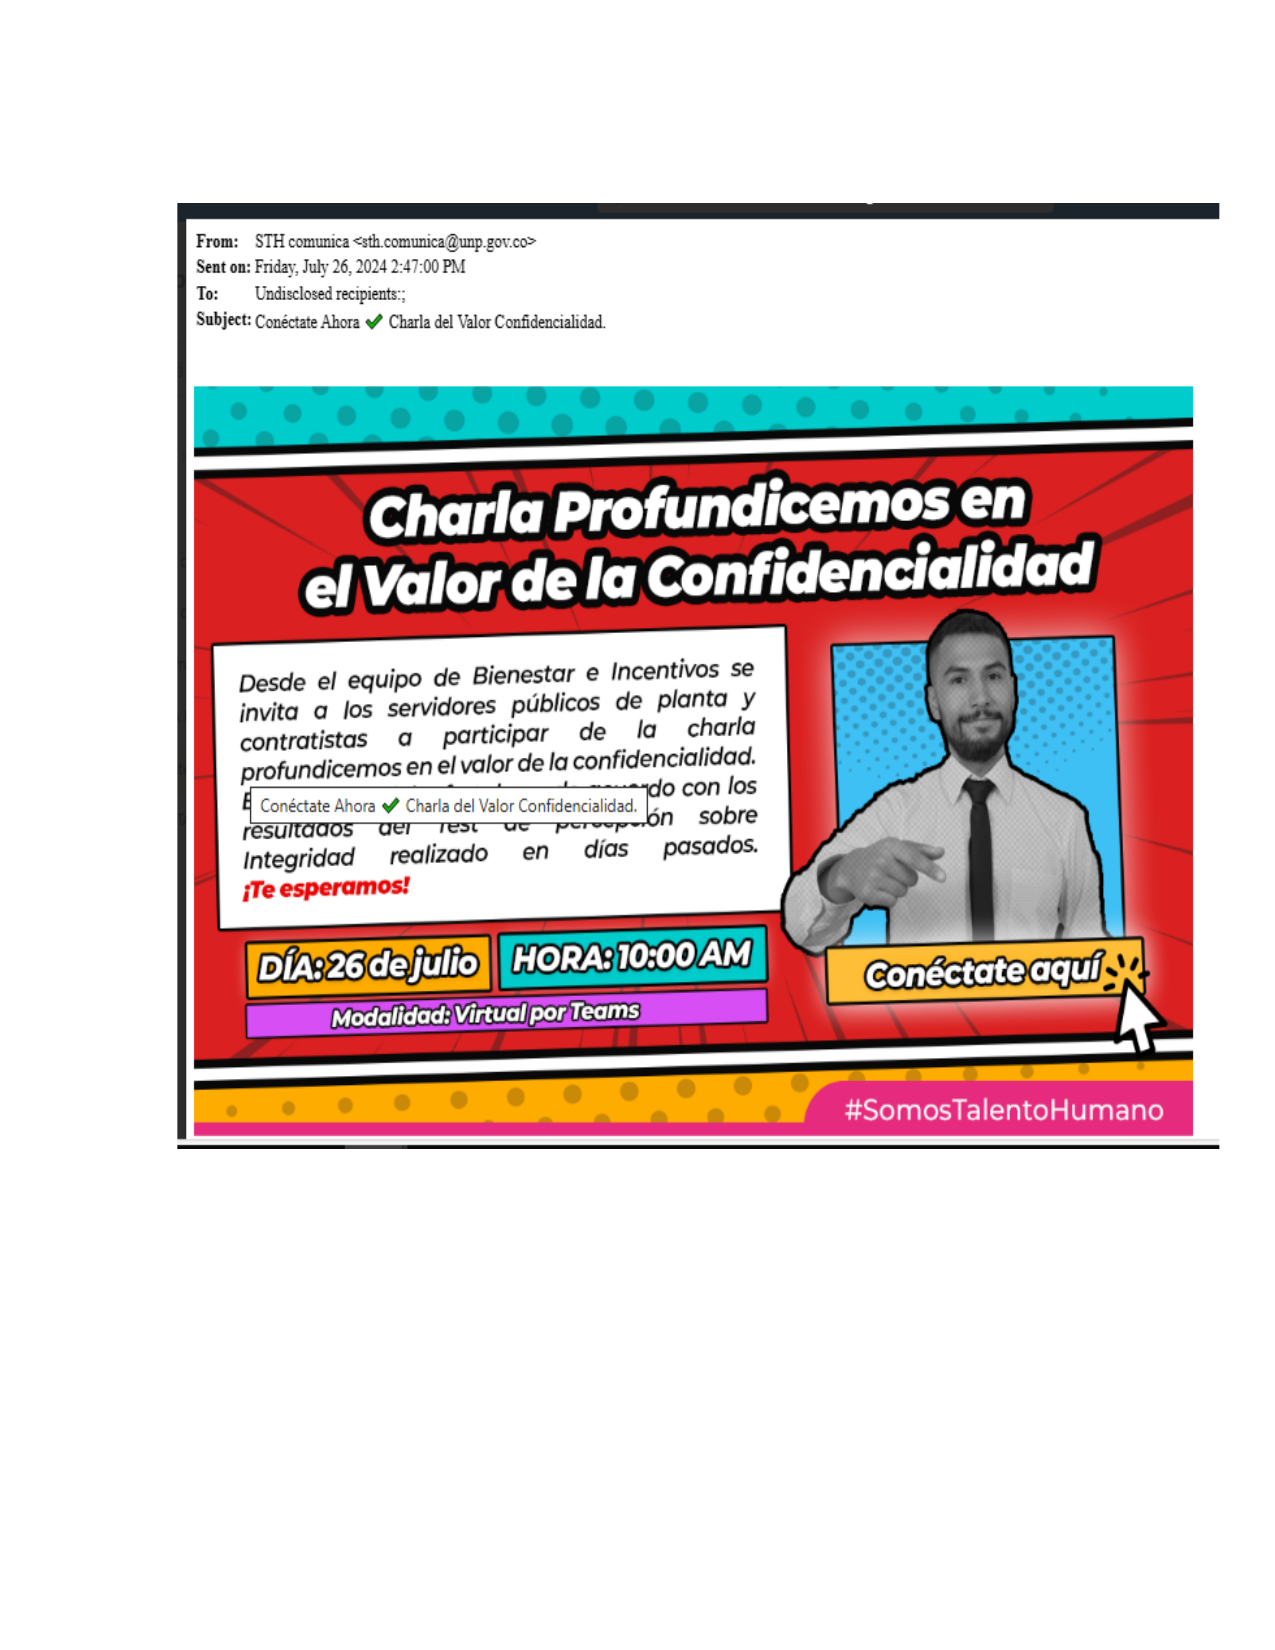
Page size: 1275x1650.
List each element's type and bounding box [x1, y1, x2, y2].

picture [177, 203, 1220, 1149]
